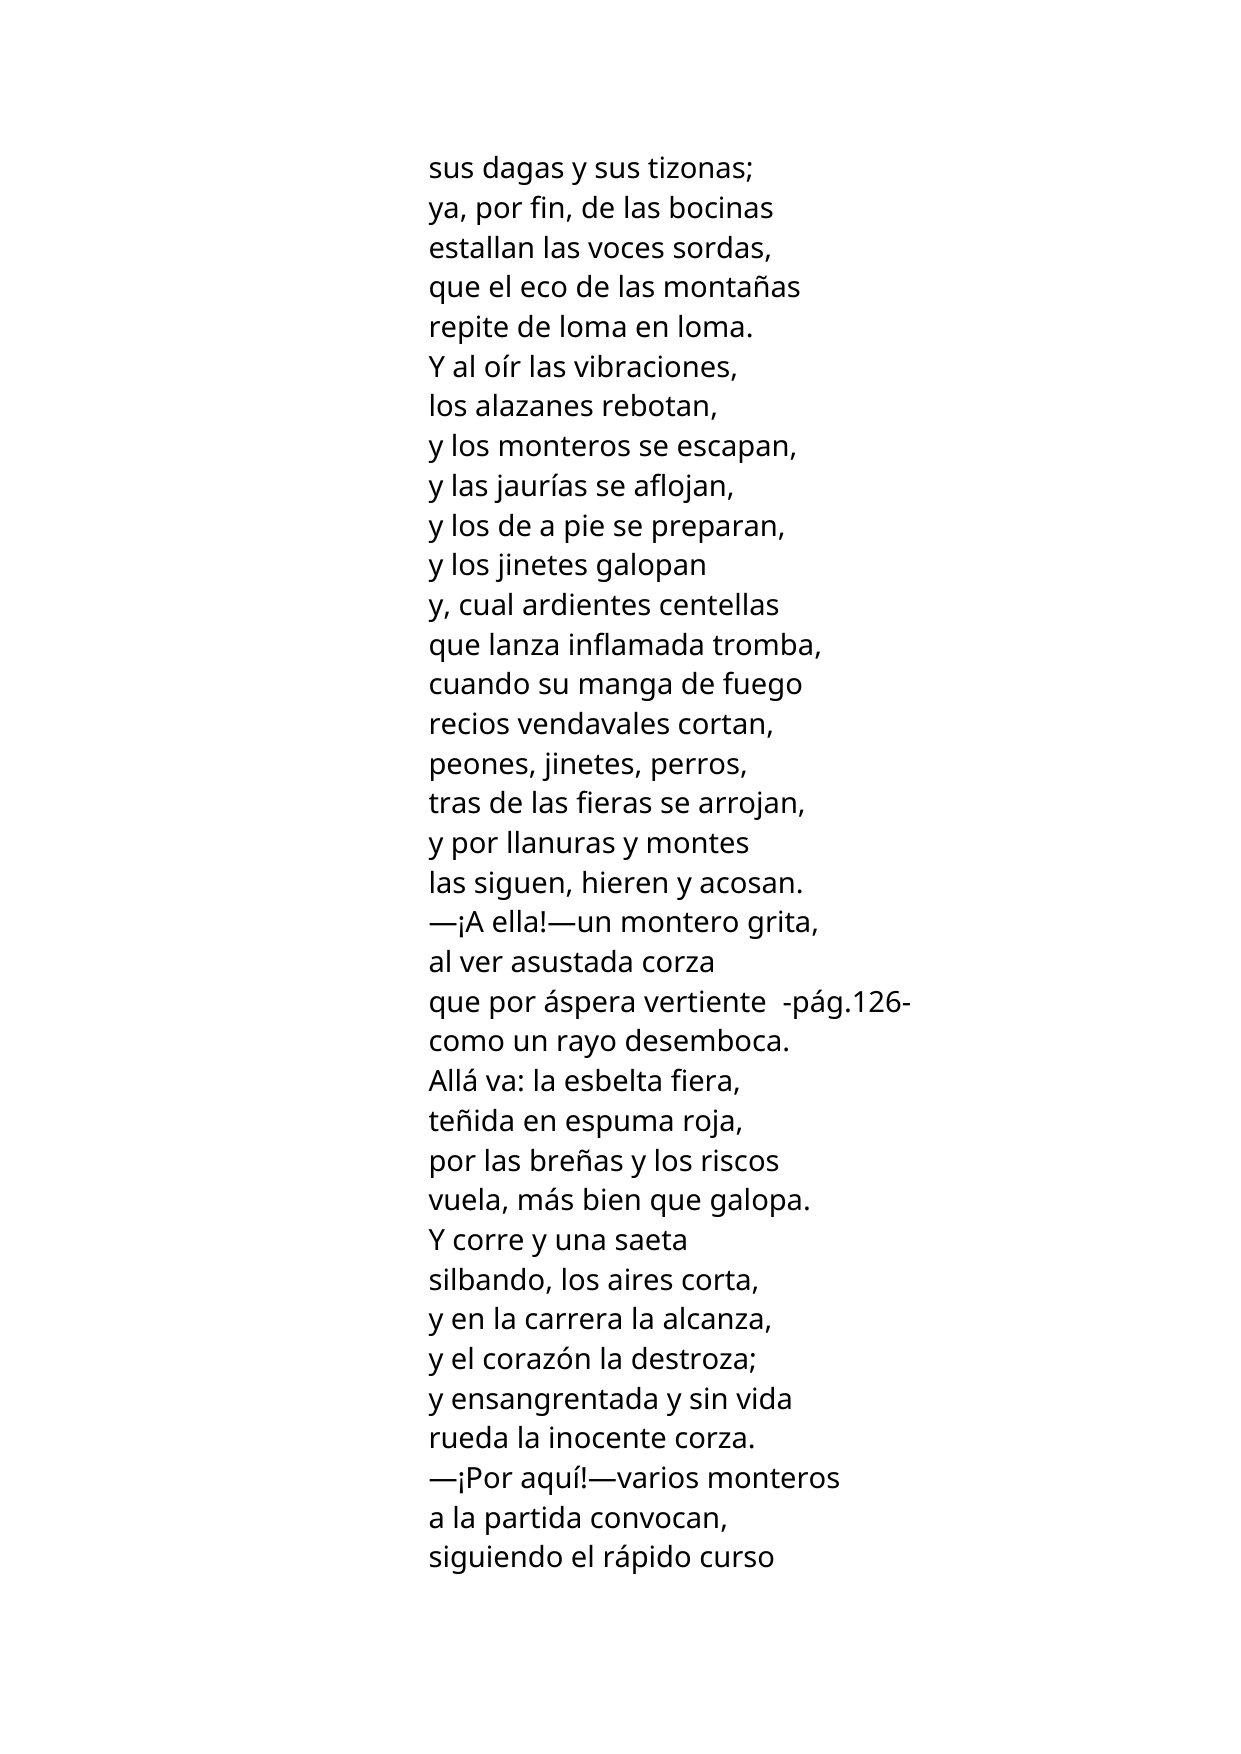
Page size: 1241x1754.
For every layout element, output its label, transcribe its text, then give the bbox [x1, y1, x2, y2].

text rueda la inocente corza. [428, 1418, 1063, 1457]
text y las jaurías se aflojan, [428, 465, 1063, 505]
text Y al oír las vibraciones, [428, 346, 1063, 386]
text tras de las fieras se arrojan, [428, 783, 1063, 822]
text los alazanes rebotan, [428, 386, 1063, 425]
text que por áspera vertiente -pág.126- [428, 981, 1063, 1021]
text estallan las voces sordas, [428, 227, 1063, 267]
text y los de a pie se preparan, [428, 505, 1063, 544]
text recios vendavales cortan, [428, 703, 1063, 743]
text cuando su manga de fuego [428, 663, 1063, 703]
text vuela, más bien que galopa. [428, 1179, 1063, 1219]
text al ver asustada corza [428, 941, 1063, 981]
text Allá va: la esbelta fiera, [428, 1060, 1063, 1100]
text que lanza inflamada tromba, [428, 624, 1063, 663]
text silbando, los aires corta, [428, 1259, 1063, 1298]
text —¡Por aquí!—varios monteros [428, 1457, 1063, 1497]
text peones, jinetes, perros, [428, 743, 1063, 783]
text y por llanuras y montes [428, 822, 1063, 862]
text y ensangrentada y sin vida [428, 1378, 1063, 1418]
text y los jinetes galopan [428, 544, 1063, 584]
text como un rayo desemboca. [428, 1021, 1063, 1060]
text teñida en espuma roja, [428, 1100, 1063, 1140]
text Y corre y una saeta [428, 1219, 1063, 1259]
text repite de loma en loma. [428, 306, 1063, 346]
text y los monteros se escapan, [428, 425, 1063, 465]
text las siguen, hieren y acosan. [428, 862, 1063, 902]
text sus dagas y sus tizonas; [428, 148, 1063, 187]
text a la partida convocan, [428, 1497, 1063, 1537]
text —¡A ella!—un montero grita, [428, 902, 1063, 941]
text por las breñas y los riscos [428, 1140, 1063, 1179]
text y, cual ardientes centellas [428, 584, 1063, 624]
text y en la carrera la alcanza, [428, 1298, 1063, 1338]
text que el eco de las montañas [428, 267, 1063, 306]
text ya, por fin, de las bocinas [428, 187, 1063, 227]
text y el corazón la destroza; [428, 1338, 1063, 1378]
text siguiendo el rápido curso [428, 1537, 1063, 1576]
